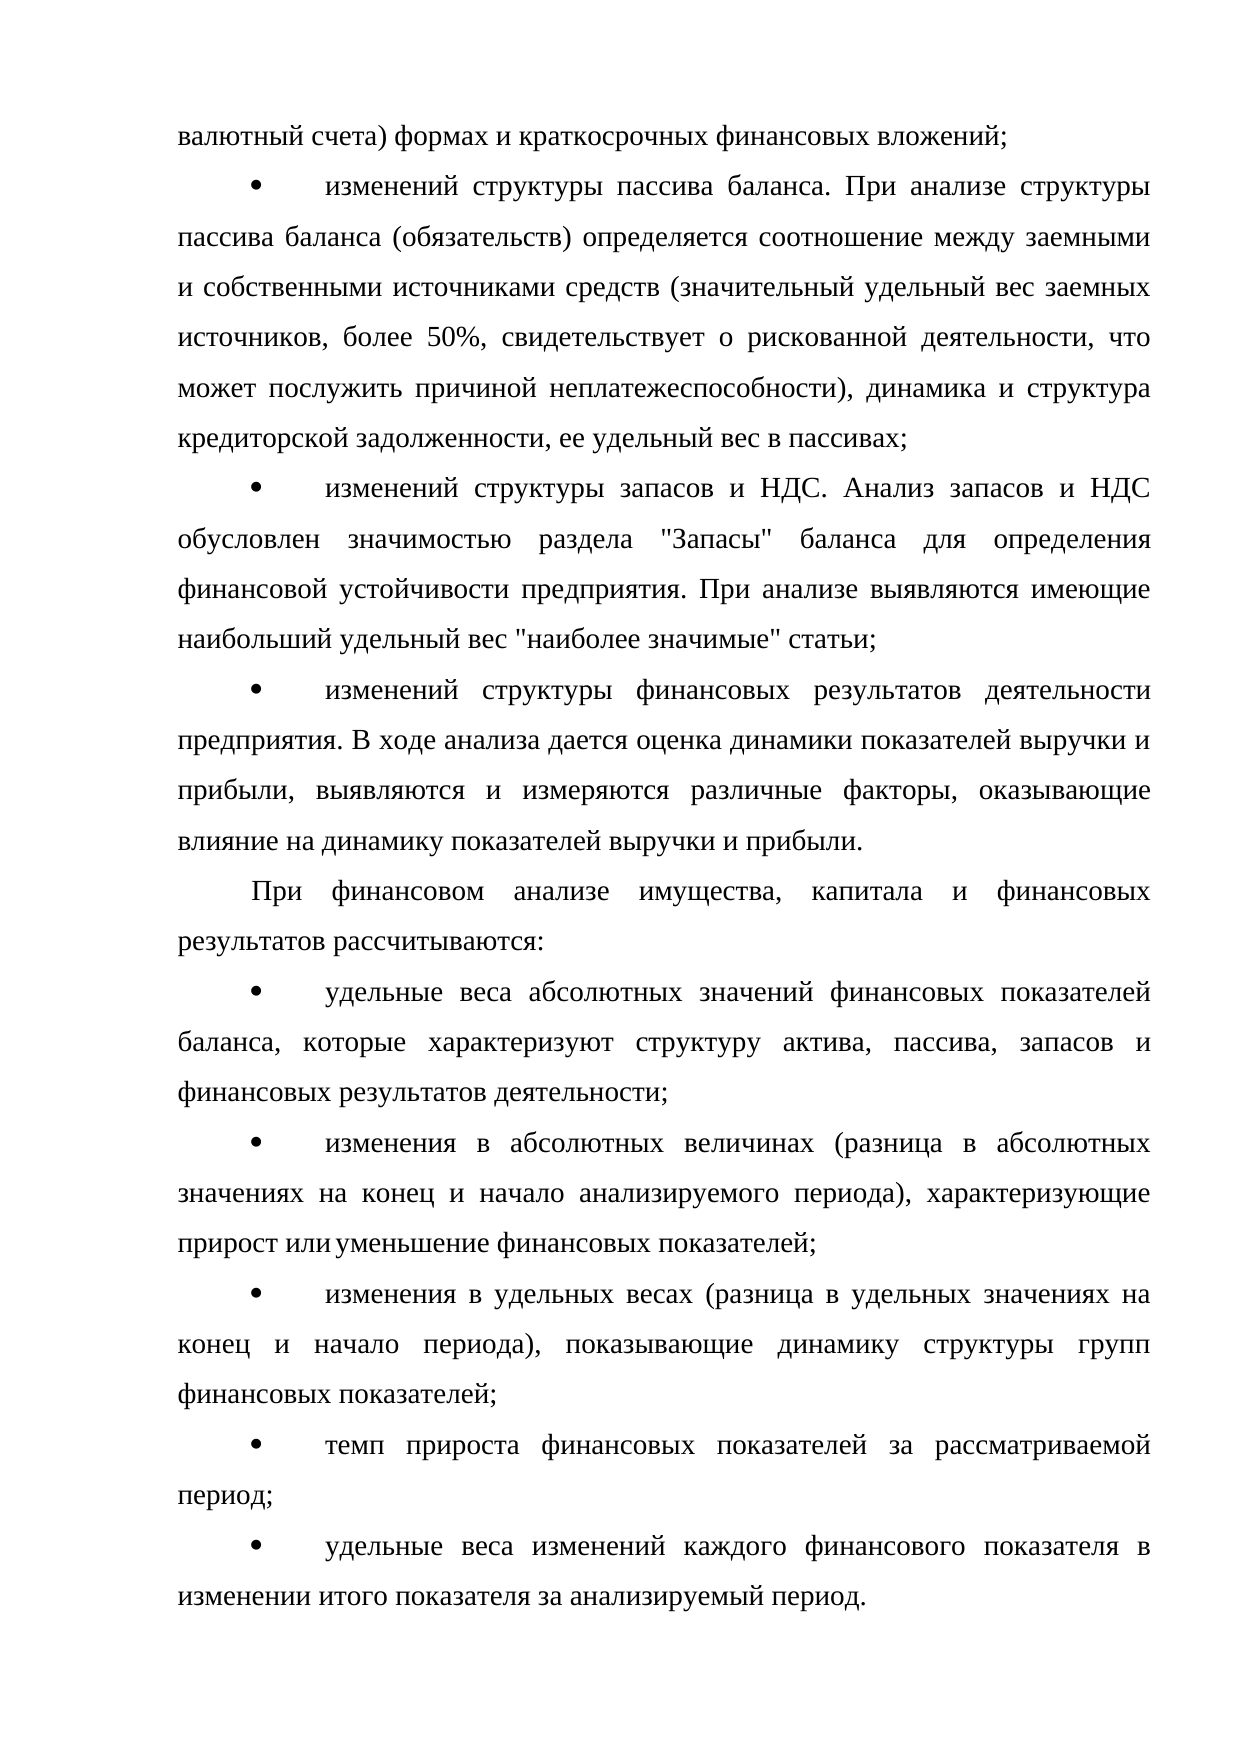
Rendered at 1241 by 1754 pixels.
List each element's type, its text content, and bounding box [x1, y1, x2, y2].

list изменения в абсолютных величинах (разница в абсолютных значениях на конец и начало анализируемого периода), характеризующие прирост или уменьшение финансовых показателей; [177, 1125, 1152, 1259]
text При финансовом анализе имущества, капитала и финансовых результатов рассчитываются: [177, 873, 1152, 957]
list изменений структуры финансовых результатов деятельности предприятия. В ходе анализа дается оценка динамики показателей выручки и прибыли, выявляются и измеряются различные факторы, оказывающие влияние на динамику показателей выручки и прибыли. [177, 672, 1152, 856]
list изменений структуры пассива баланса. При анализе структуры пассива баланса (обязательств) определяется соотношение между заемными и собственными источниками средств (значительный удельный вес заемных источников, более 50%, свидетельствует о рискованной деятельности, что может послужить причиной неплатежеспособности), динамика и структура кредиторской задолженности, ее удельный вес в пассивах; [177, 168, 1152, 454]
list изменения в удельных весах (разница в удельных значениях на конец и начало периода), показывающие динамику структуры групп финансовых показателей; [177, 1276, 1152, 1410]
list изменений структуры запасов и НДС. Анализ запасов и НДС обусловлен значимостью раздела "Запасы" баланса для определения финансовой устойчивости предприятия. При анализе выявляются имеющие наибольший удельный вес "наиболее значимые" статьи; [177, 470, 1152, 655]
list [177, 118, 1152, 152]
list темп прироста финансовых показателей за рассматриваемой период; [177, 1427, 1152, 1511]
list удельные веса абсолютных значений финансовых показателей баланса, которые характеризуют структуру актива, пассива, запасов и финансовых результатов деятельности; [177, 974, 1152, 1108]
list удельные веса изменений каждого финансового показателя в изменении итого показателя за анализируемый период. [177, 1528, 1152, 1612]
